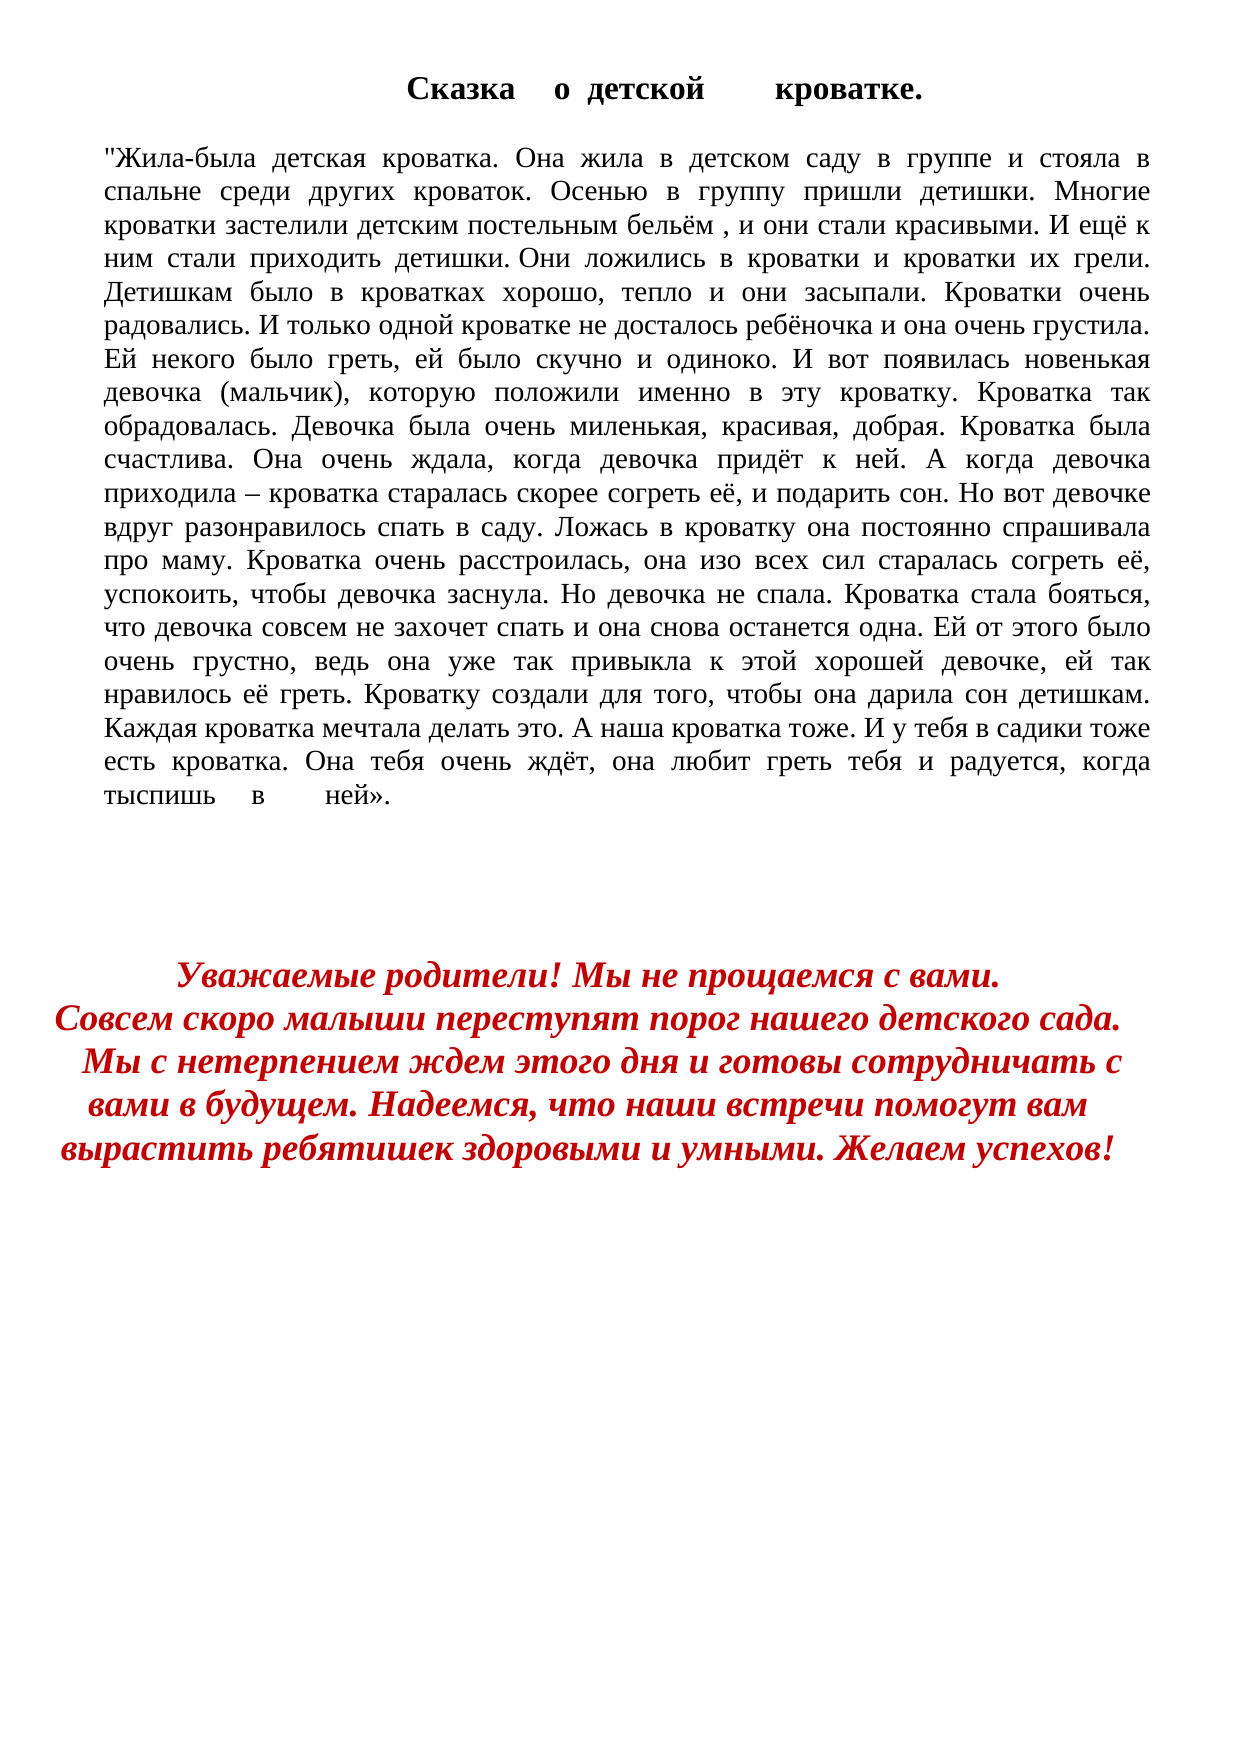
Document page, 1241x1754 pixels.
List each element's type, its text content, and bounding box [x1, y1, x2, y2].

text Уважаемые родители! Мы не прощаемся с вами. [15, 952, 1162, 996]
text "Жила-была детская кроватка. Она жила в детском саду в группе и стояла в спальне среди других кроваток. Осенью в группу пришли детишки. Многие кроватки застелили детским постельным бельём , и они стали красивыми. И ещё к ним стали приходить детишки. Они ложились в кроватки и кроватки их грели. Детишкам было в кроватках хорошо, тепло и они засыпали. Кроватки очень радовались. И только одной кроватке не досталось ребёночка и она очень грустила. Ей некого было греть, ей было скучно и одиноко. И вот появилась новенькая девочка (мальчик), которую положили именно в эту кроватку. Кроватка так обрадовалась. Девочка была очень миленькая, красивая, добрая. Кроватка была счастлива. Она очень ждала, когда девочка придёт к ней. А когда девочка приходила – кроватка старалась скорее согреть её, и подарить сон. Но вот девочке вдруг разонравилось спать в саду. Ложась в кроватку она постоянно спрашивала про маму. Кроватка очень расстроилась, она изо всех сил старалась согреть её, успокоить, чтобы девочка заснула. Но девочка не спала. Кроватка стала бояться, что девочка совсем не захочет спать и она снова останется одна. Ей от этого было очень грустно, ведь она уже так привыкла к этой хорошей девочке, ей так нравилось её греть. Кроватку создали для того, чтобы она дарила сон детишкам. Каждая кроватка мечтала делать это. А наша кроватка тоже. И у тебя в садики тоже есть кроватка. Она тебя очень ждёт, она любит греть тебя и радуется, когда тыспишь в ней». [103, 106, 1152, 839]
text Сказка о детской кроватке. [103, 68, 1152, 106]
text Совсем скоро малыши переступят порог нашего детского сада. [15, 996, 1162, 1039]
text Мы с нетерпением ждем этого дня и готовы сотрудничать с вами в будущем. Надеемся, что наши встречи помогут вам вырастить ребятишек здоровыми и умными. Желаем успехов! [15, 1039, 1162, 1168]
